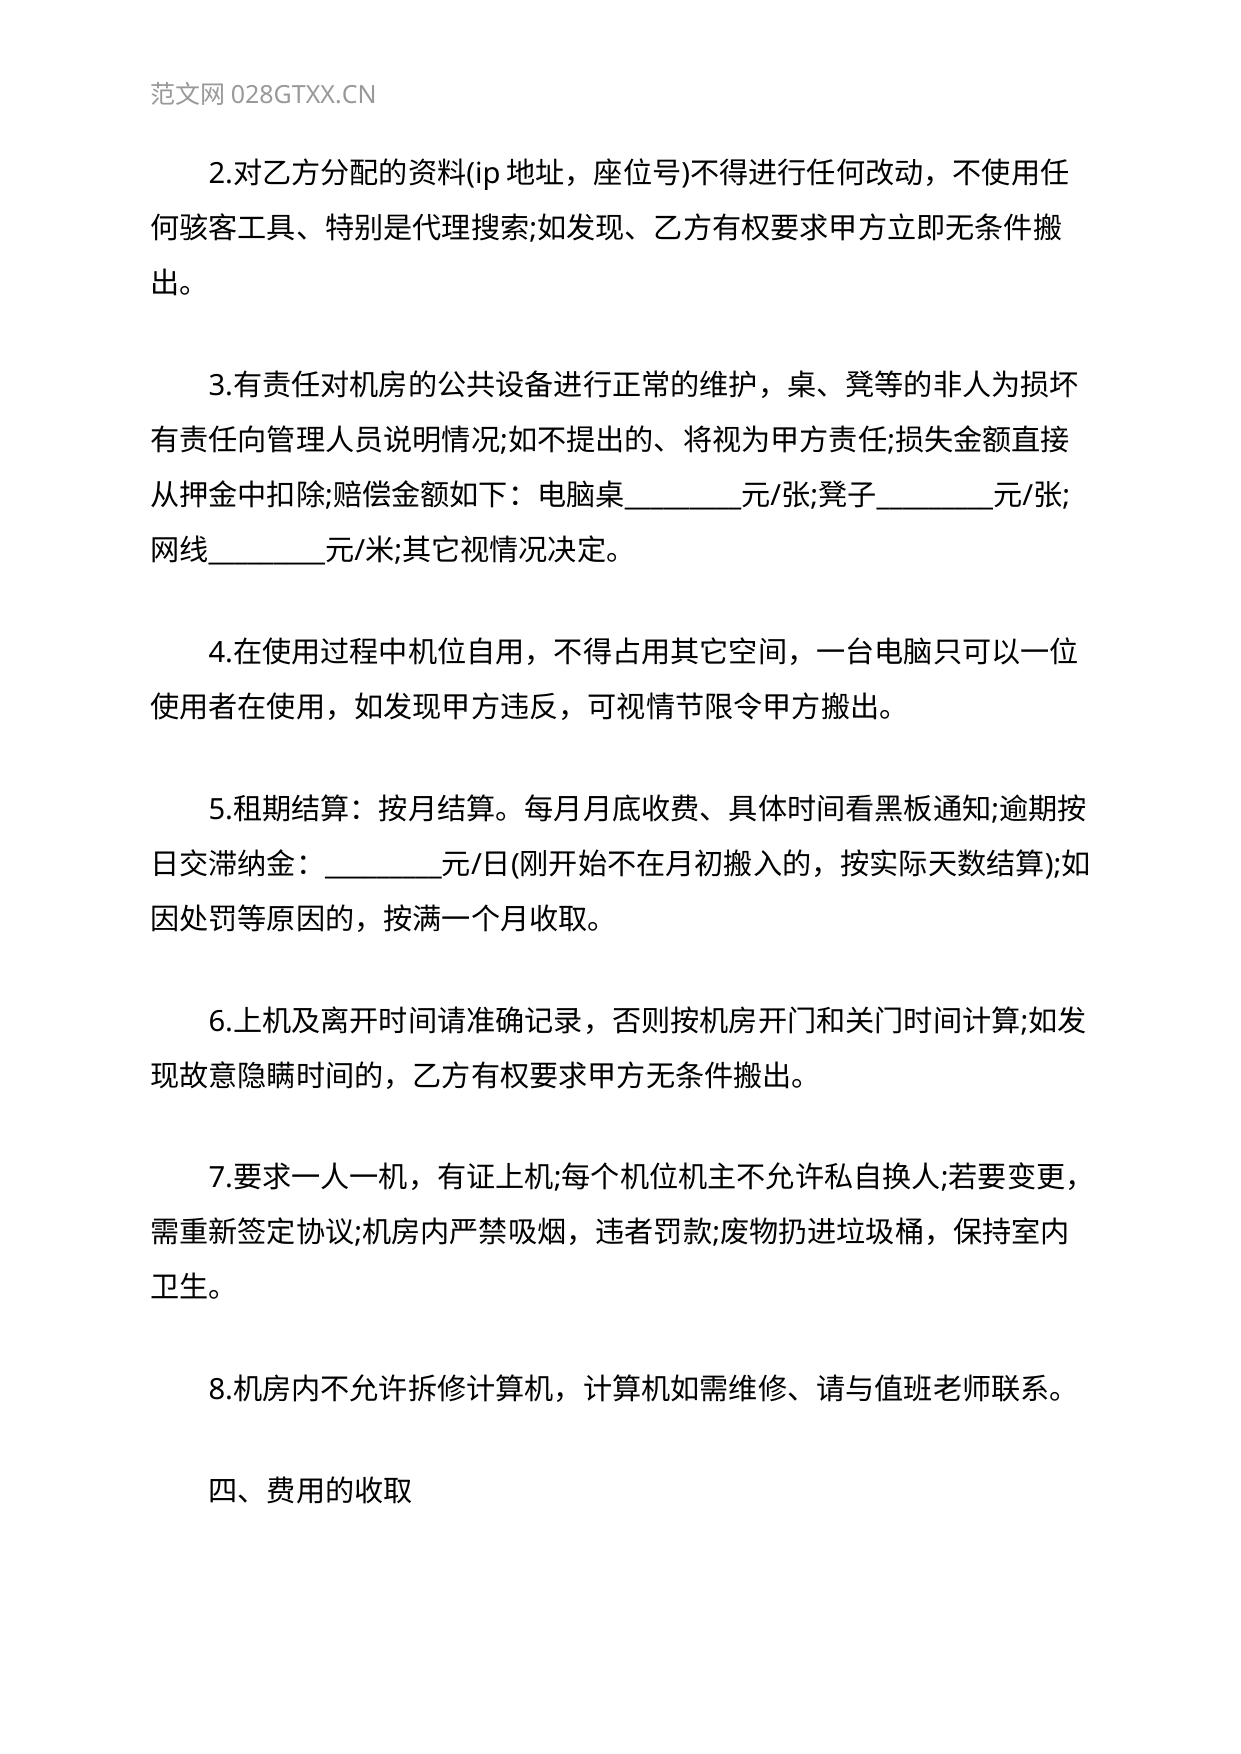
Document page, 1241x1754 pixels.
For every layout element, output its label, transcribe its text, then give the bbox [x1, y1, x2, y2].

text 四、费用的收取 [150, 1468, 1090, 1510]
text 3.有责任对机房的公共设备进行正常的维护，桌、凳等的非人为损坏有责任向管理人员说明情况;如不提出的、将视为甲方责任;损失金额直接从押金中扣除;赔偿金额如下：电脑桌_________元/张;凳子_________元/张;网线_________元/米;其它视情况决定。 [150, 362, 1090, 569]
text 5.租期结算：按月结算。每月月底收费、具体时间看黑板通知;逾期按日交滞纳金：_________元/日(刚开始不在月初搬入的，按实际天数结算);如因处罚等原因的，按满一个月收取。 [150, 786, 1090, 938]
text 2.对乙方分配的资料(ip地址，座位号)不得进行任何改动，不使用任何骇客工具、特别是代理搜索;如发现、乙方有权要求甲方立即无条件搬出。 [150, 150, 1090, 302]
text 6.上机及离开时间请准确记录，否则按机房开门和关门时间计算;如发现故意隐瞒时间的，乙方有权要求甲方无条件搬出。 [150, 997, 1090, 1094]
text 7.要求一人一机，有证上机;每个机位机主不允许私自换人;若要变更，需重新签定协议;机房内严禁吸烟，违者罚款;废物扔进垃圾桶，保持室内卫生。 [150, 1154, 1090, 1306]
text 8.机房内不允许拆修计算机，计算机如需维修、请与值班老师联系。 [150, 1366, 1090, 1408]
text 4.在使用过程中机位自用，不得占用其它空间，一台电脑只可以一位使用者在使用，如发现甲方违反，可视情节限令甲方搬出。 [150, 629, 1090, 726]
